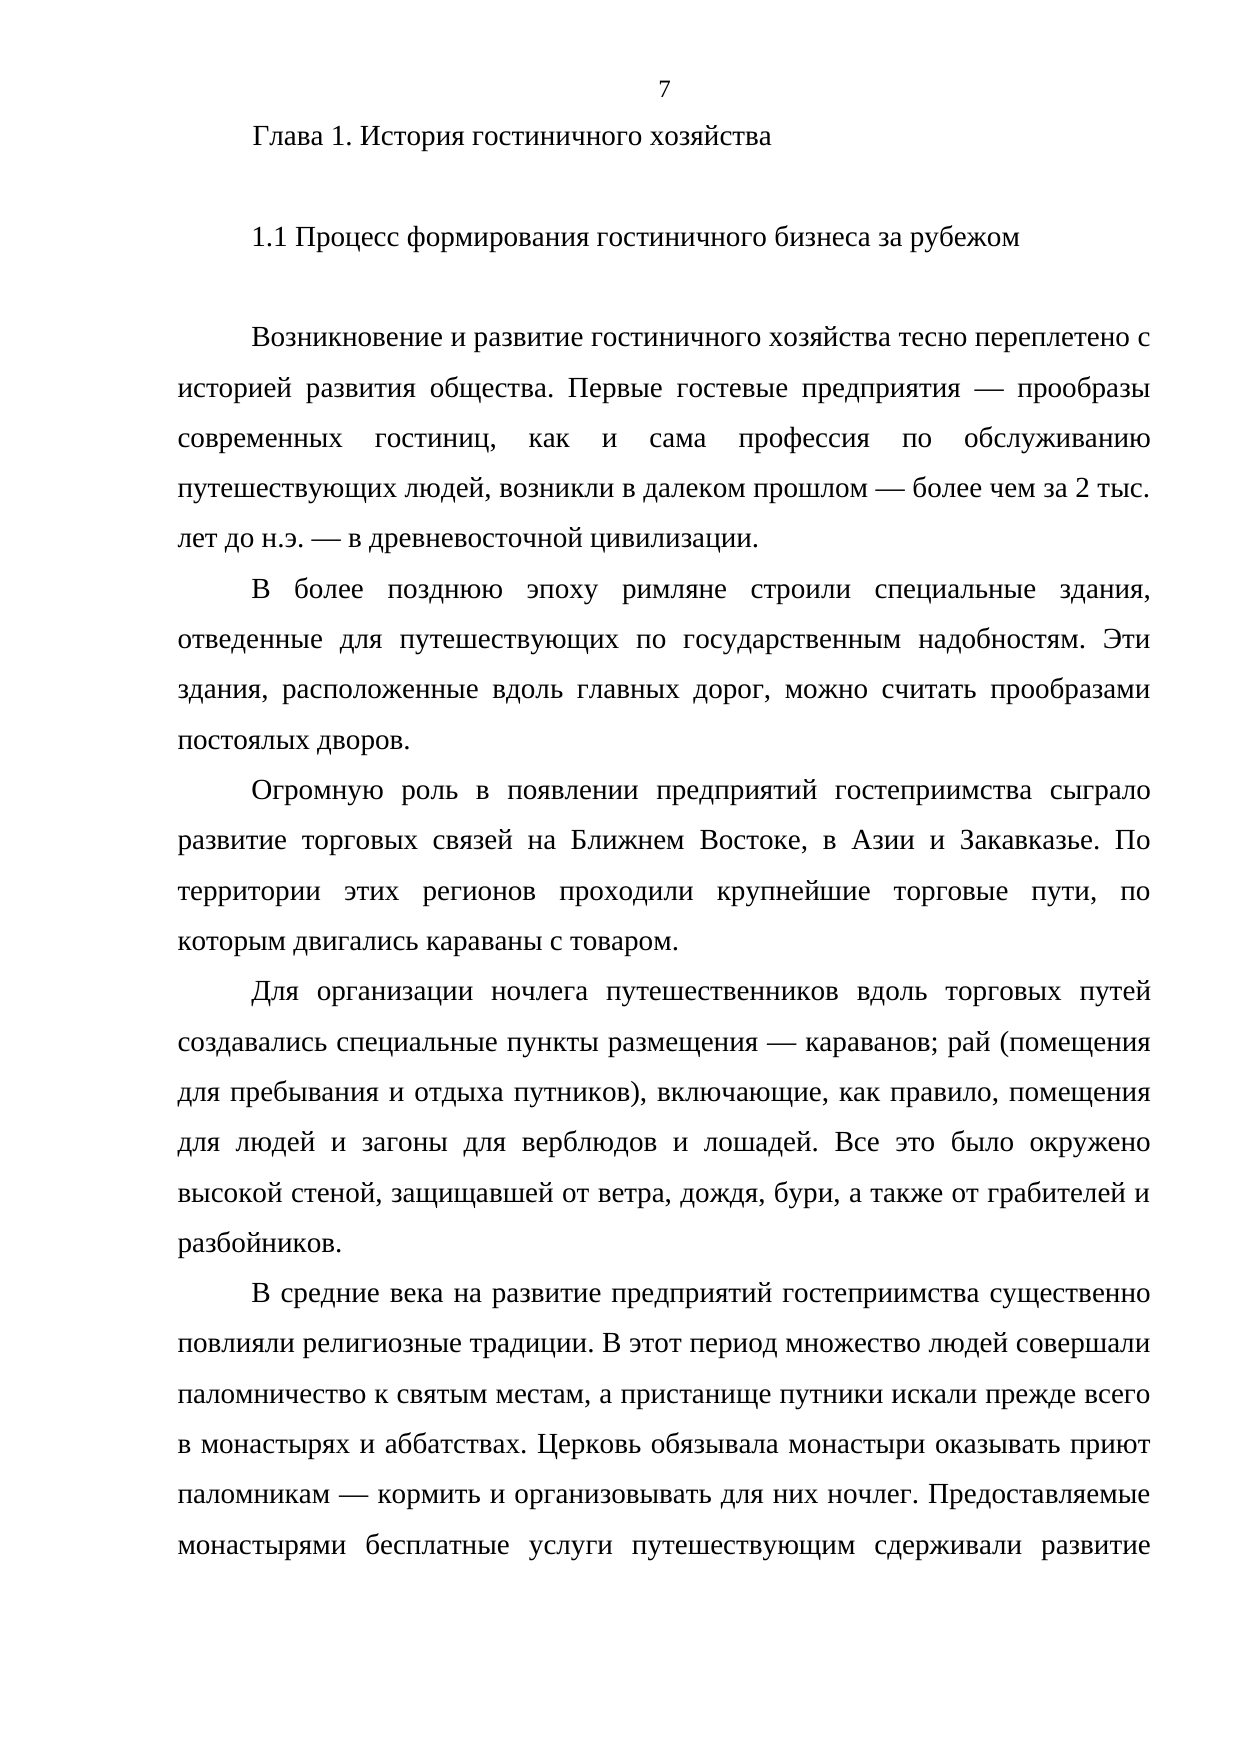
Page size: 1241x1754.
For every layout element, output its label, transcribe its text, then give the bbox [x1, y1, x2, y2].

text Для организации ночлега путешественников вдоль торговых путей создавались специальные пункты размещения — караванов; рай (помещения для пребывания и отдыха путников), включающие, как правило, помещения для людей и загоны для верблюдов и лошадей. Все это было окружено высокой стеной, защищавшей от ветра, дождя, бури, а также от грабителей и разбойников. [177, 973, 1152, 1258]
text В более позднюю эпоху римляне строили специальные здания, отведенные для путешествующих по государственным надобностям. Эти здания, расположенные вдоль главных дорог, можно считать прообразами постоялых дворов. [177, 571, 1152, 755]
text 1.1 Процесс формирования гостиничного бизнеса за рубежом [177, 219, 1152, 252]
text Огромную роль в появлении предприятий гостеприимства сыграло развитие торговых связей на Ближнем Востоке, в Азии и Закавказье. По территории этих регионов проходили крупнейшие торговые пути, по которым двигались караваны с товаром. [177, 772, 1152, 957]
text Возникновение и развитие гостиничного хозяйства тесно переплетено с историей развития общества. Первые гостевые предприятия — прообразы современных гостиниц, как и сама профессия по обслуживанию путешествующих людей, возникли в далеком прошлом — более чем за 2 тыс. лет до н.э. — в древневосточной цивилизации. [177, 319, 1152, 554]
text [177, 1275, 1152, 1560]
text Глава 1. История гостиничного хозяйства [177, 118, 1152, 152]
